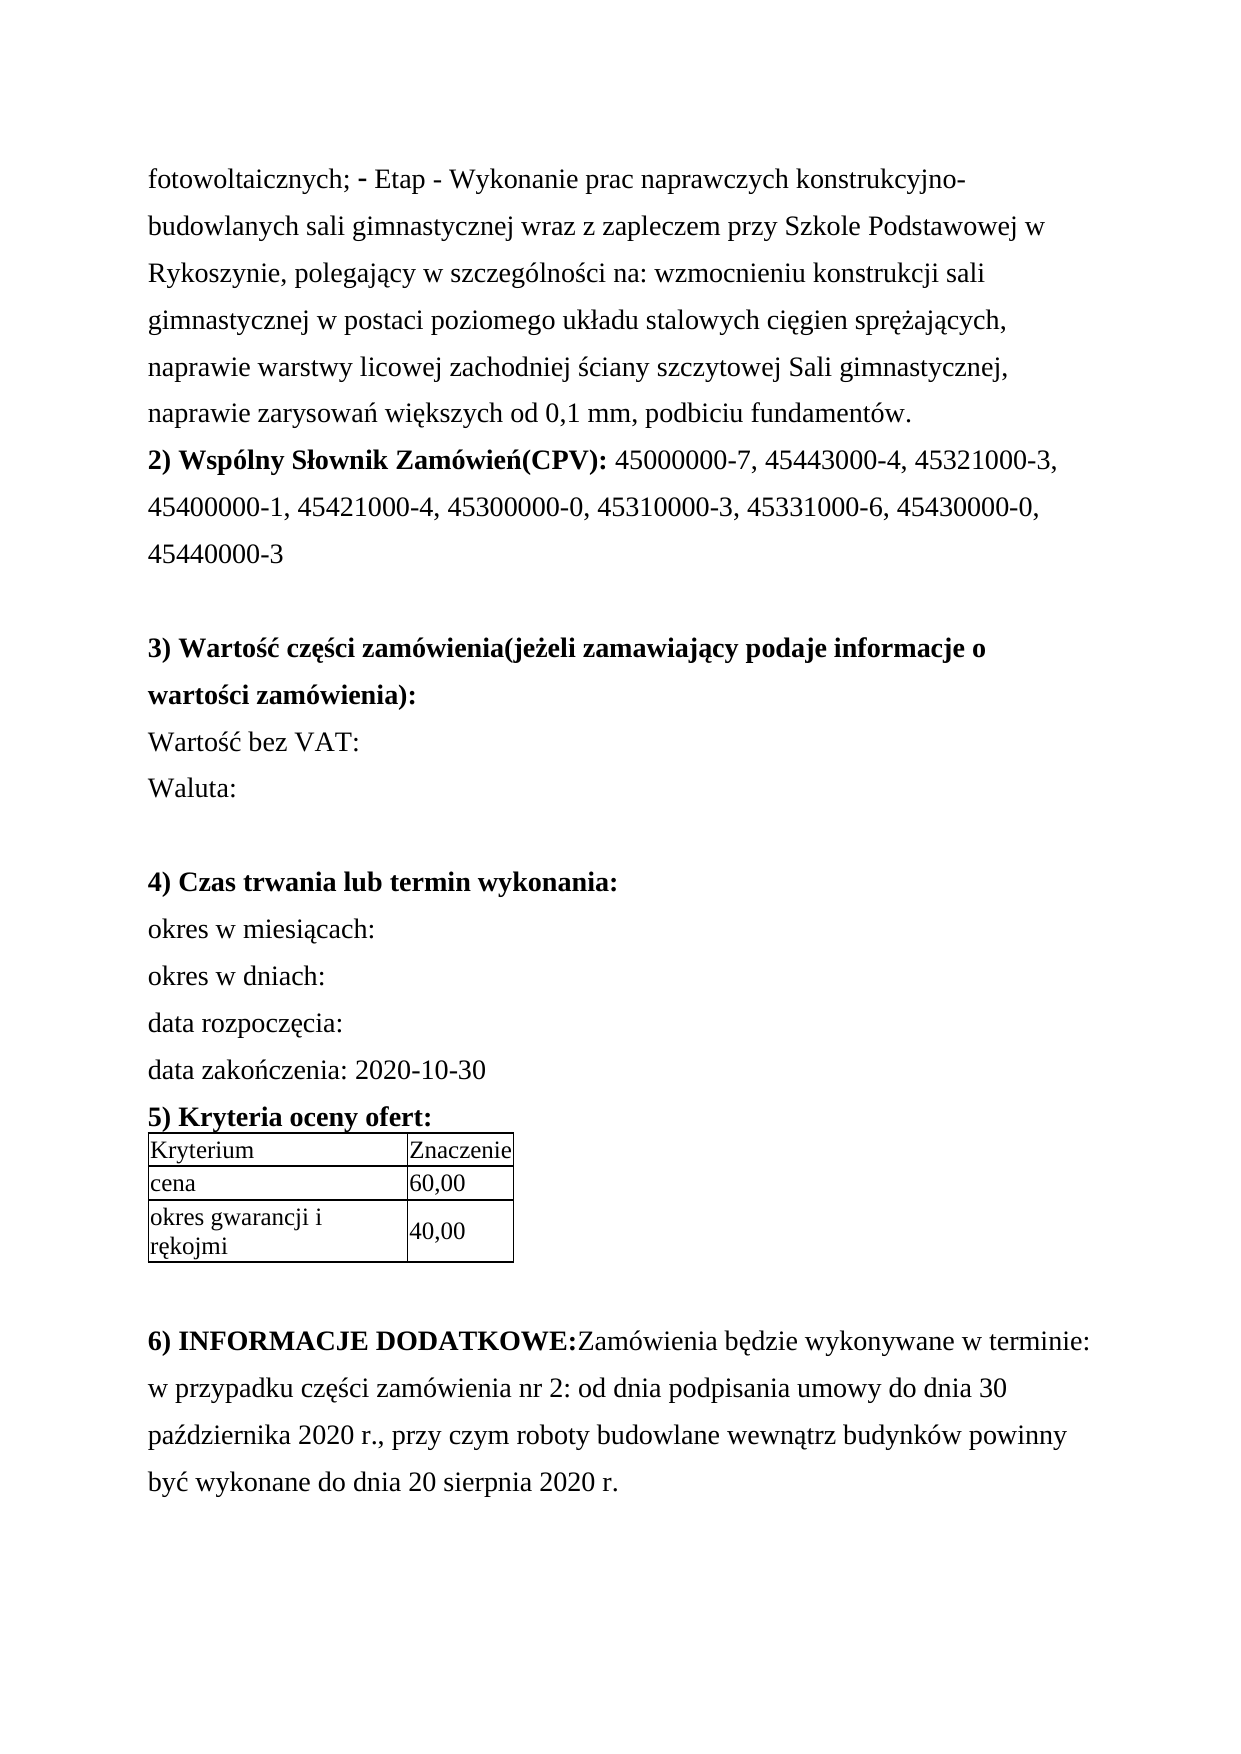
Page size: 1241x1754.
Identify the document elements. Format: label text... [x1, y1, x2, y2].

table_cell 60,00 [408, 1167, 513, 1199]
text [148, 148, 1093, 1132]
table_header Kryterium [149, 1134, 407, 1165]
table_header Znaczenie [408, 1134, 513, 1165]
table_cell cena [149, 1167, 407, 1199]
table_cell 40,00 [408, 1201, 513, 1261]
text 6) INFORMACJE DODATKOWE:Zamówienia będzie wykonywane w terminie: w przypadku części zamówienia nr 2: od dnia podpisania umowy do dnia 30 października 2020 r., przy czym roboty budowlane wewnątrz budynków powinny być wykonane do dnia 20 sierpnia 2020 r. [148, 1263, 1093, 1544]
table_cell okres gwarancji i rękojmi [149, 1201, 407, 1261]
